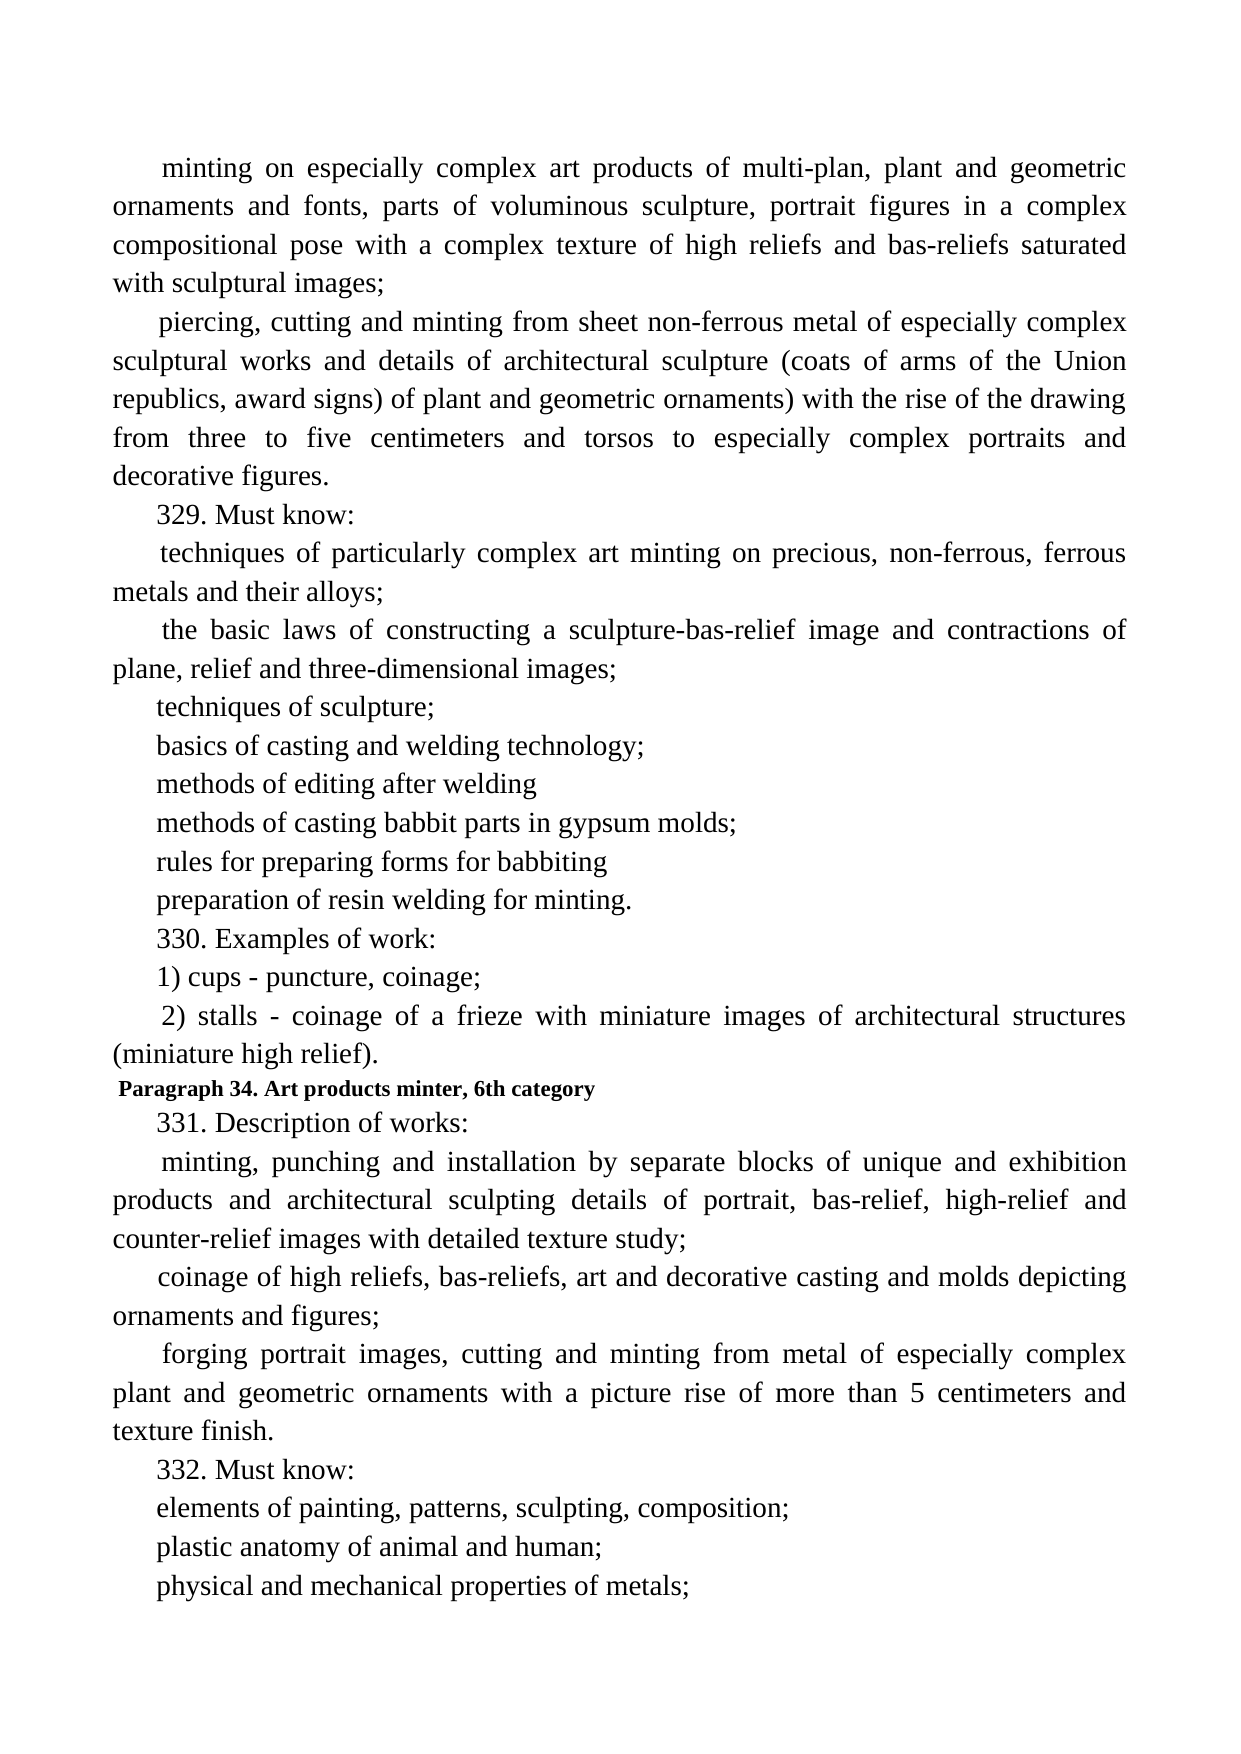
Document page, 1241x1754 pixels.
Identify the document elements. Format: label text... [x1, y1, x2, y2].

text methods of casting babbit parts in gypsum molds; [112, 805, 1128, 839]
text elements of painting, patterns, sculpting, composition; [112, 1491, 1128, 1524]
text minting on especially complex art products of multi-plan, plant and geometric ornaments and fonts, parts of voluminous sculpture, portrait figures in a complex compositional pose with a complex texture of high reliefs and bas-reliefs saturated with sculptural images; [112, 150, 1128, 299]
text 329. Must know: [112, 497, 1128, 530]
text techniques of particularly complex art minting on precious, non-ferrous, ferrous metals and their alloys; [112, 535, 1128, 607]
text 2) stalls - coinage of a frieze with miniature images of architectural structures (miniature high relief). [112, 998, 1128, 1070]
text coinage of high reliefs, bas-reliefs, art and decorative casting and molds depicting ornaments and figures; [112, 1259, 1128, 1331]
text 331. Description of works: [112, 1105, 1128, 1139]
text preparation of resin welding for minting. [112, 882, 1128, 916]
text plastic anatomy of animal and human; [112, 1529, 1128, 1563]
text basics of casting and welding technology; [112, 728, 1128, 762]
text 330. Examples of work: [112, 921, 1128, 954]
text Paragraph 34. Art products minter, 6th category [112, 1075, 1128, 1101]
text physical and mechanical properties of metals; [112, 1568, 1128, 1601]
text 332. Must know: [112, 1452, 1128, 1486]
text techniques of sculpture; [112, 689, 1128, 723]
text rules for preparing forms for babbiting [112, 844, 1128, 877]
text 1) cups - puncture, coinage; [112, 959, 1128, 993]
text the basic laws of constructing a sculpture-bas-relief image and contractions of plane, relief and three-dimensional images; [112, 612, 1128, 684]
text piercing, cutting and minting from sheet non-ferrous metal of especially complex sculptural works and details of architectural sculpture (coats of arms of the Union republics, award signs) of plant and geometric ornaments) with the rise of the drawing from three to five centimeters and torsos to especially complex portraits and decorative figures. [112, 304, 1128, 492]
text minting, punching and installation by separate blocks of unique and exhibition products and architectural sculpting details of portrait, bas-relief, high-relief and counter-relief images with detailed texture study; [112, 1144, 1128, 1254]
text methods of editing after welding [112, 767, 1128, 800]
text forging portrait images, cutting and minting from metal of especially complex plant and geometric ornaments with a picture rise of more than 5 centimeters and texture finish. [112, 1336, 1128, 1447]
